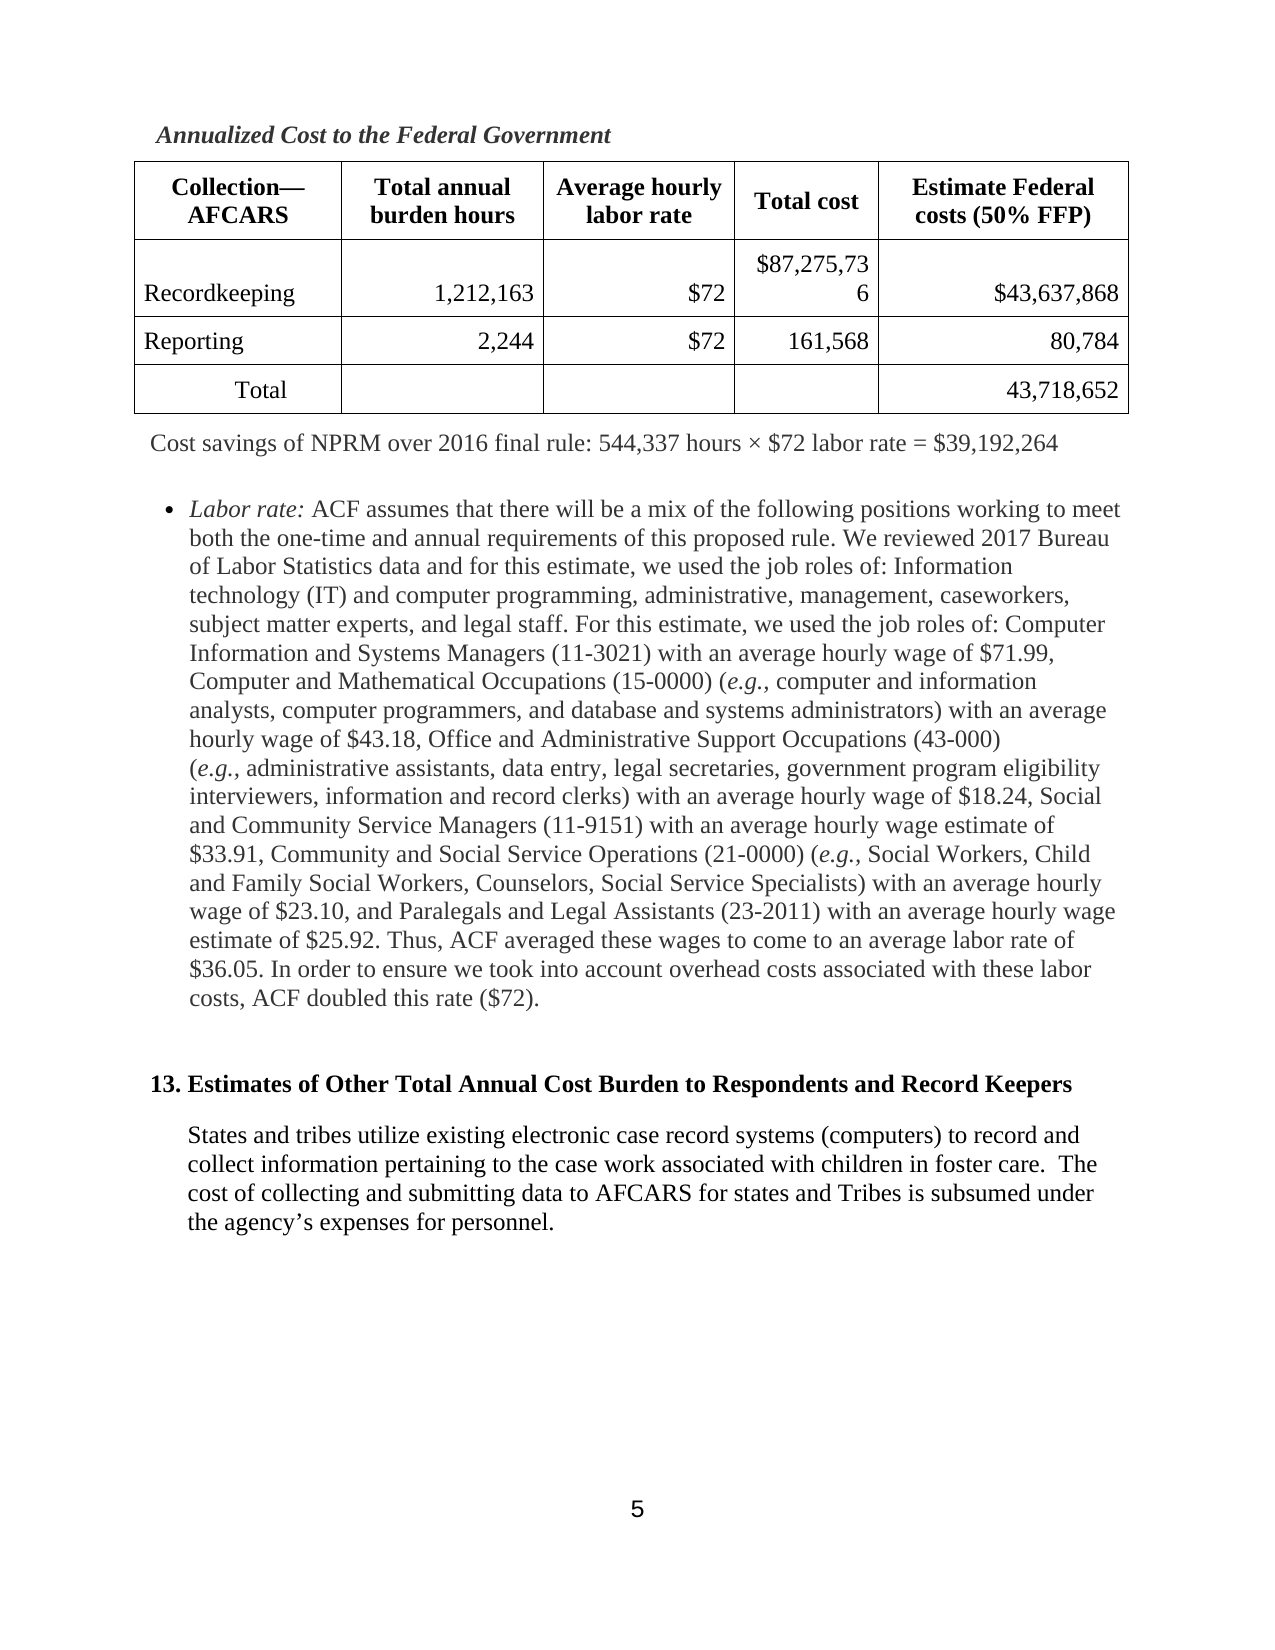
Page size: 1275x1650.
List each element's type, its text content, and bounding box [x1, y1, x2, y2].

table_cell 80,784 [879, 317, 1128, 364]
list Estimates of Other Total Annual Cost Burden to Respondents and Record Keepers [150, 1069, 1125, 1098]
table_cell 2,244 [342, 317, 543, 364]
table_header Total annual burden hours [342, 162, 543, 238]
table_cell [342, 365, 543, 413]
table_cell $87,275,736 [735, 240, 878, 316]
text Annualized Cost to the Federal Government [150, 120, 1125, 149]
table_header Average hourly labor rate [544, 162, 734, 238]
table_cell Total [135, 365, 341, 413]
table_cell 43,718,652 [879, 365, 1128, 413]
table_cell $43,637,868 [879, 240, 1128, 316]
table_header Estimate Federal costs (50% FFP) [879, 162, 1128, 238]
table_header Total cost [735, 162, 878, 238]
table_cell $72 [544, 317, 734, 364]
table_cell $72 [544, 240, 734, 316]
text States and tribes utilize existing electronic case record systems (computers) to record and collect information pertaining to the case work associated with children in foster care. The cost of collecting and submitting data to AFCARS for states and Tribes is subsumed under the agency’s expenses for personnel. [187, 1121, 1125, 1236]
list Labor rate: ACF assumes that there will be a mix of the following positions working to meet both the one-time and annual requirements of this proposed rule. We reviewed 2017 Bureau of Labor Statistics data and for this estimate, we used the job roles of: Information technology (IT) and computer programming, administrative, management, caseworkers, subject matter experts, and legal staff. For this estimate, we used the job roles of: Computer Information and Systems Managers (11-3021) with an average hourly wage of $71.99, Computer and Mathematical Occupations (15-0000) (e.g., computer and information analysts, computer programmers, and database and systems administrators) with an average hourly wage of $43.18, Office and Administrative Support Occupations (43-000) (e.g., administrative assistants, data entry, legal secretaries, government program eligibility interviewers, information and record clerks) with an average hourly wage of $18.24, Social and Community Service Managers (11-9151) with an average hourly wage estimate of $33.91, Community and Social Service Operations (21-0000) (e.g., Social Workers, Child and Family Social Workers, Counselors, Social Service Specialists) with an average hourly wage of $23.10, and Paralegals and Legal Assistants (23-2011) with an average hourly wage estimate of $25.92. Thus, ACF averaged these wages to come to an average labor rate of $36.05. In order to ensure we took into account overhead costs associated with these labor costs, ACF doubled this rate ($72). [166, 494, 1125, 1011]
table_cell Recordkeeping [135, 240, 341, 316]
table_cell 1,212,163 [342, 240, 543, 316]
table_cell [735, 365, 878, 413]
table_cell Reporting [135, 317, 341, 364]
table_cell 161,568 [735, 317, 878, 364]
table_header Collection—AFCARS [135, 162, 341, 238]
table_cell [544, 365, 734, 413]
text Cost savings of NPRM over 2016 final rule: 544,337 hours × $72 labor rate = $39,192,264 [150, 414, 1125, 456]
